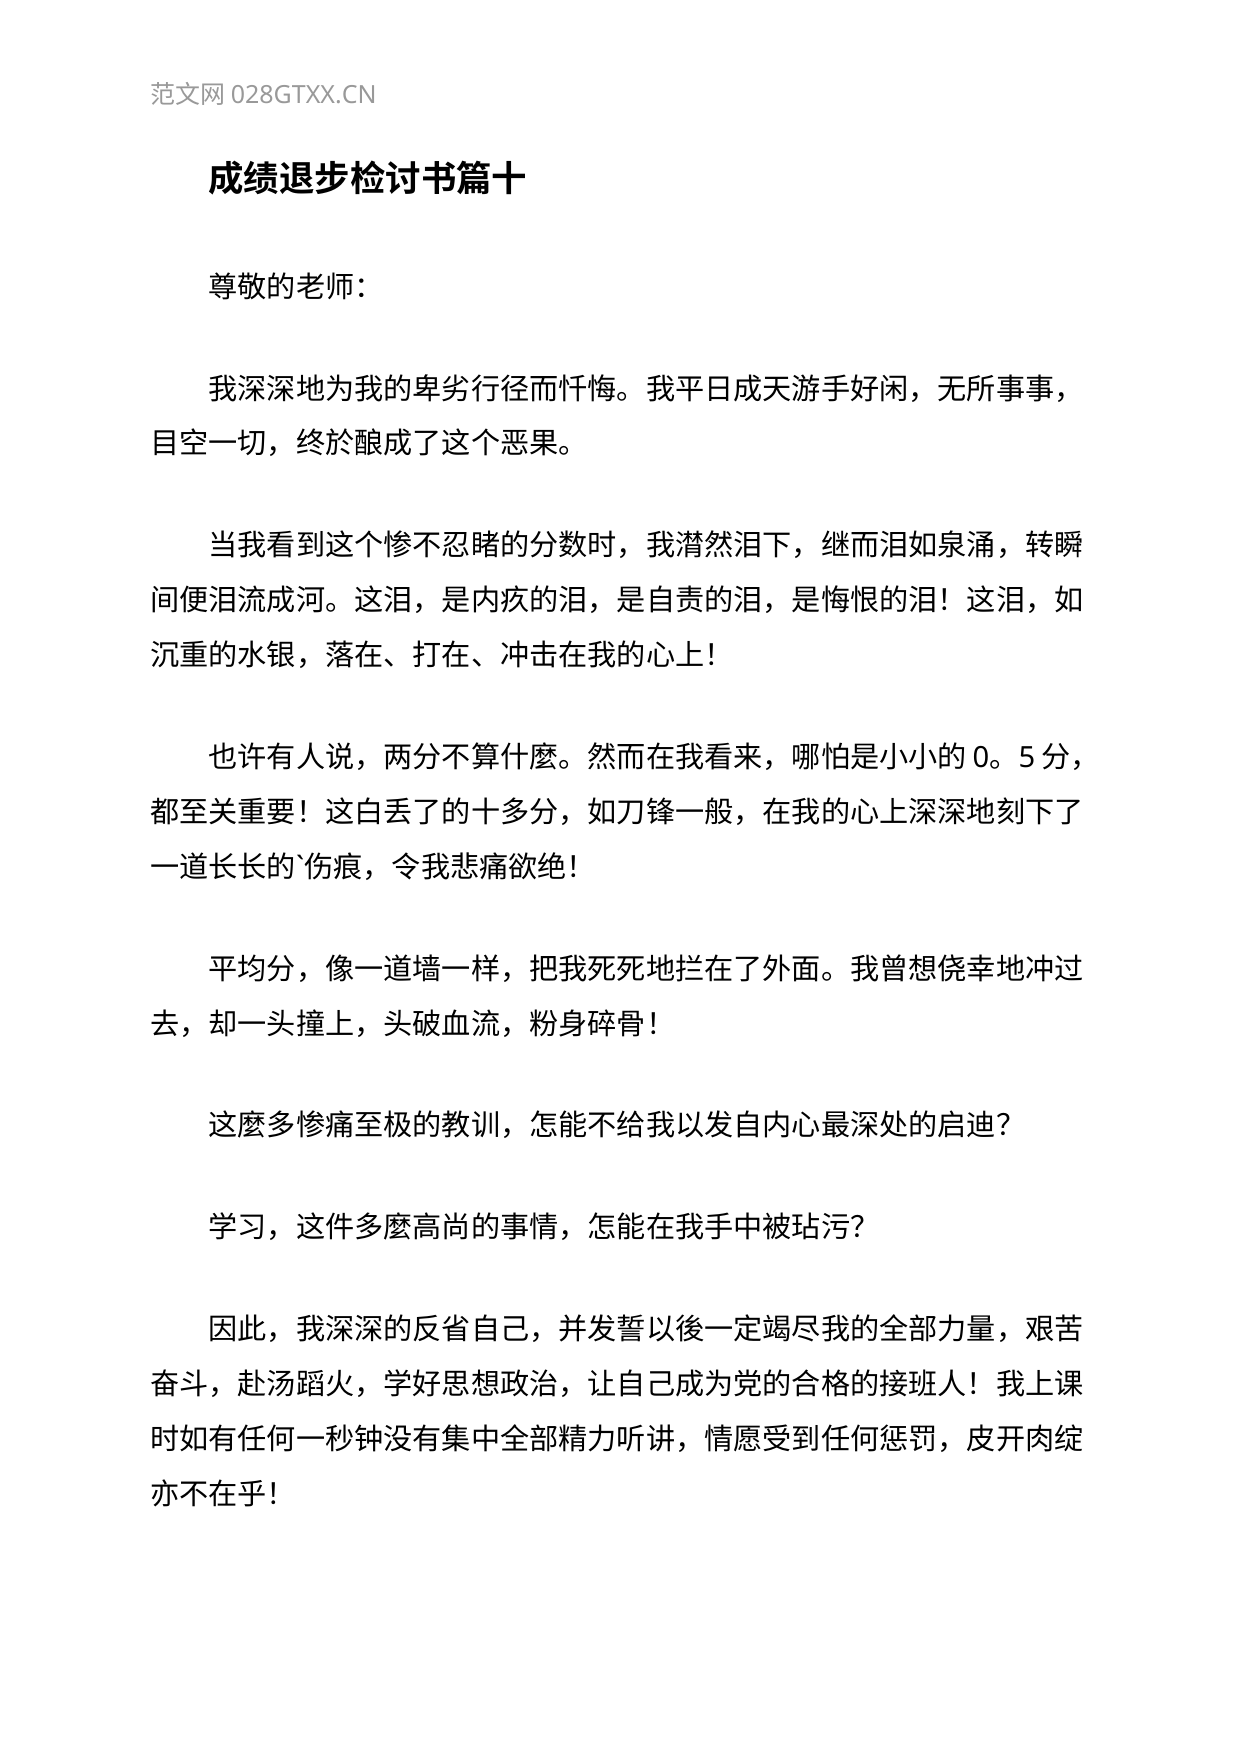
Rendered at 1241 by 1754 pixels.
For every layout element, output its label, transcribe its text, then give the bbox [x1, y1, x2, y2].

text 平均分，像一道墙一样，把我死死地拦在了外面。我曾想侥幸地冲过去，却一头撞上，头破血流，粉身碎骨！ [150, 945, 1090, 1042]
text 这麼多惨痛至极的教训，怎能不给我以发自内心最深处的启迪？ [150, 1102, 1090, 1144]
text 也许有人说，两分不算什麼。然而在我看来，哪怕是小小的0。5分，都至关重要！这白丢了的十多分，如刀锋一般，在我的心上深深地刻下了一道长长的`伤痕，令我悲痛欲绝！ [150, 733, 1090, 886]
text 尊敬的老师： [150, 263, 1090, 306]
text 成绩退步检讨书篇十 [150, 150, 1090, 201]
text 学习，这件多麼高尚的事情，怎能在我手中被玷污？ [150, 1204, 1090, 1246]
text 我深深地为我的卑劣行径而忏悔。我平日成天游手好闲，无所事事，目空一切，终於酿成了这个恶果。 [150, 365, 1090, 462]
text 当我看到这个惨不忍睹的分数时，我潸然泪下，继而泪如泉涌，转瞬间便泪流成河。这泪，是内疚的泪，是自责的泪，是悔恨的泪！这泪，如沉重的水银，落在、打在、冲击在我的心上！ [150, 522, 1090, 674]
text 因此，我深深的反省自己，并发誓以後一定竭尽我的全部力量，艰苦奋斗，赴汤蹈火，学好思想政治，让自己成为党的合格的接班人！我上课时如有任何一秒钟没有集中全部精力听讲，情愿受到任何惩罚，皮开肉绽亦不在乎！ [150, 1306, 1090, 1512]
